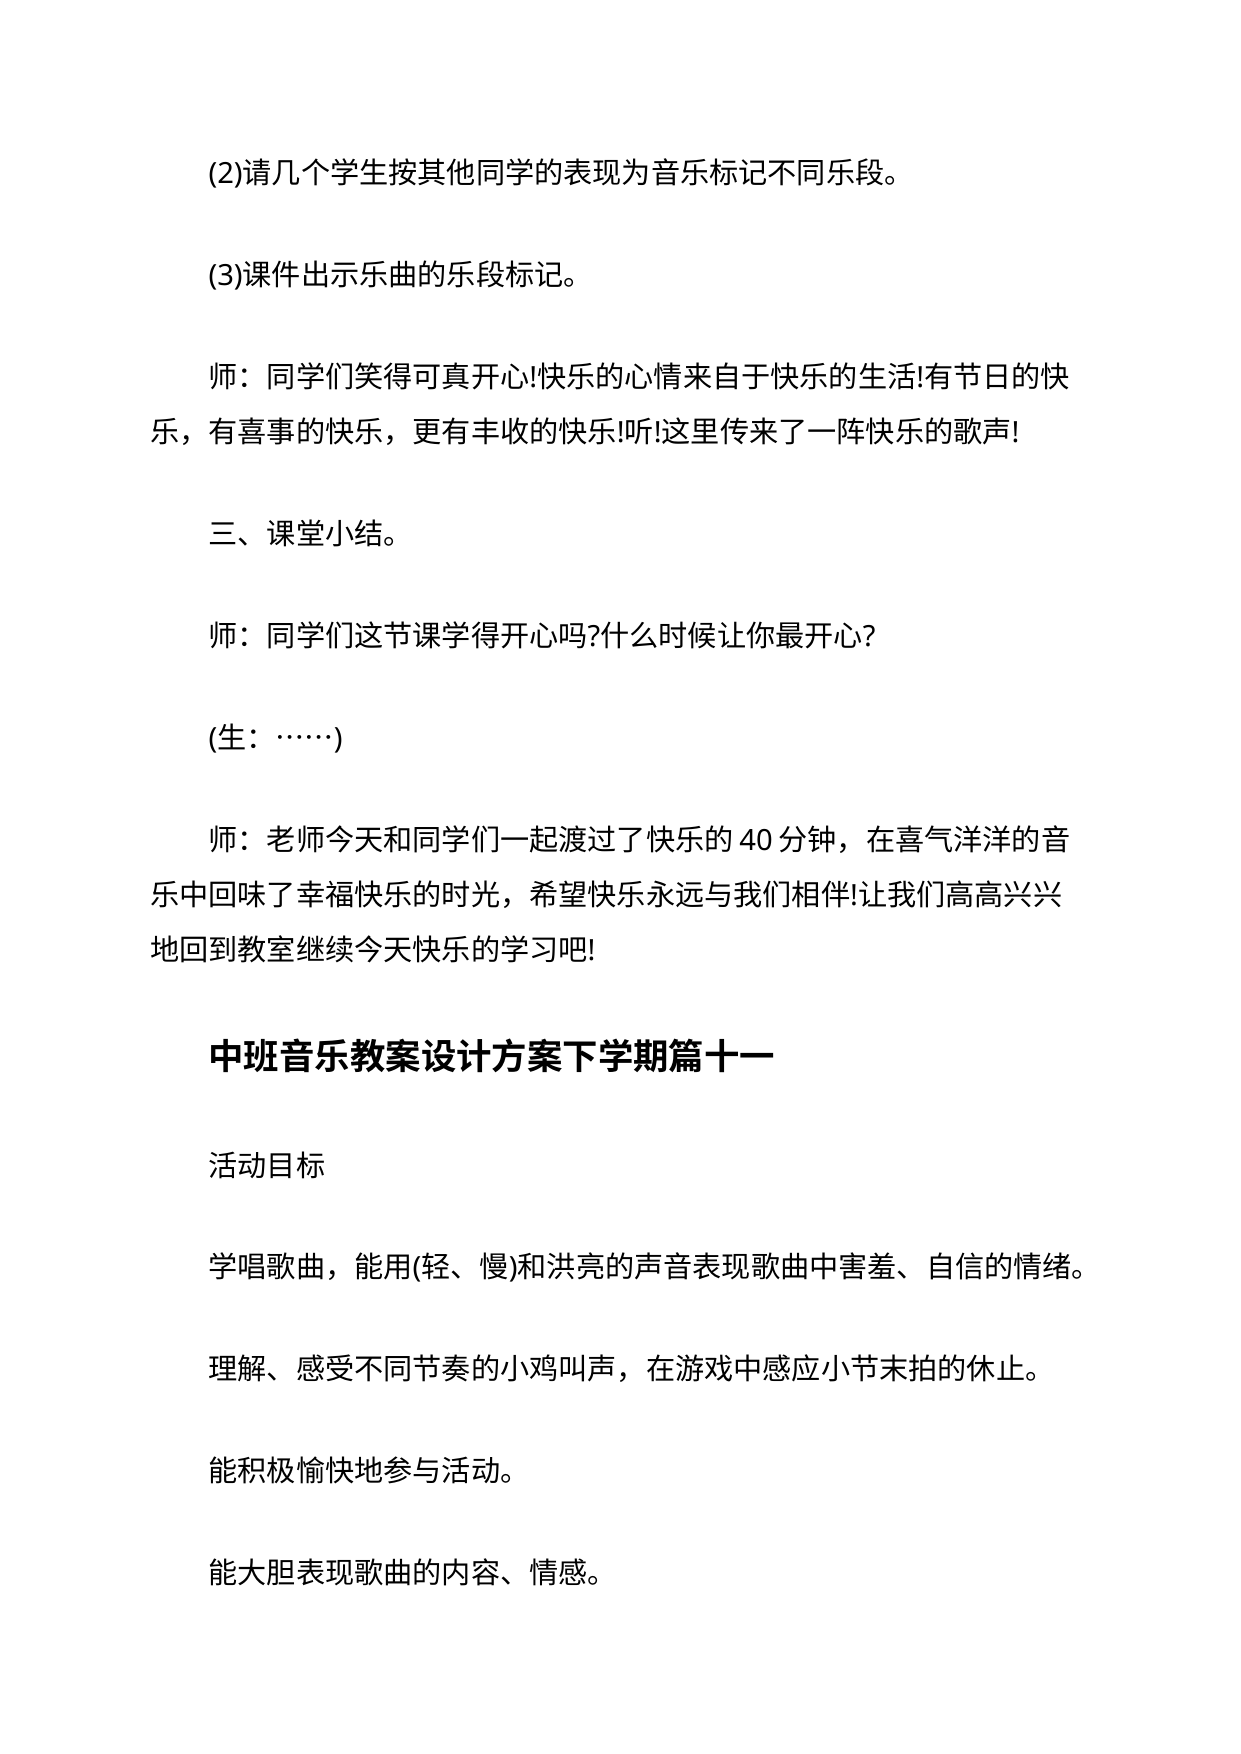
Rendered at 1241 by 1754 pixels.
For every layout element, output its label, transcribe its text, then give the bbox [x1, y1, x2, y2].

text (2)请几个学生按其他同学的表现为音乐标记不同乐段。 [150, 150, 1090, 192]
text 师：同学们这节课学得开心吗?什么时候让你最开心? [150, 613, 1090, 655]
text 能大胆表现歌曲的内容、情感。 [150, 1549, 1090, 1592]
text (3)课件出示乐曲的乐段标记。 [150, 252, 1090, 294]
text 活动目标 [150, 1142, 1090, 1184]
text 师：同学们笑得可真开心!快乐的心情来自于快乐的生活!有节日的快乐，有喜事的快乐，更有丰收的快乐!听!这里传来了一阵快乐的歌声! [150, 354, 1090, 451]
text 中班音乐教案设计方案下学期篇十一 [150, 1029, 1090, 1080]
text 理解、感受不同节奏的小鸡叫声，在游戏中感应小节末拍的休止。 [150, 1346, 1090, 1388]
text 学唱歌曲，能用(轻、慢)和洪亮的声音表现歌曲中害羞、自信的情绪。 [150, 1244, 1090, 1286]
text 能积极愉快地参与活动。 [150, 1448, 1090, 1490]
text 师：老师今天和同学们一起渡过了快乐的40分钟，在喜气洋洋的音乐中回味了幸福快乐的时光，希望快乐永远与我们相伴!让我们高高兴兴地回到教室继续今天快乐的学习吧! [150, 817, 1090, 969]
text 三、课堂小结。 [150, 511, 1090, 553]
text (生：……) [150, 715, 1090, 757]
